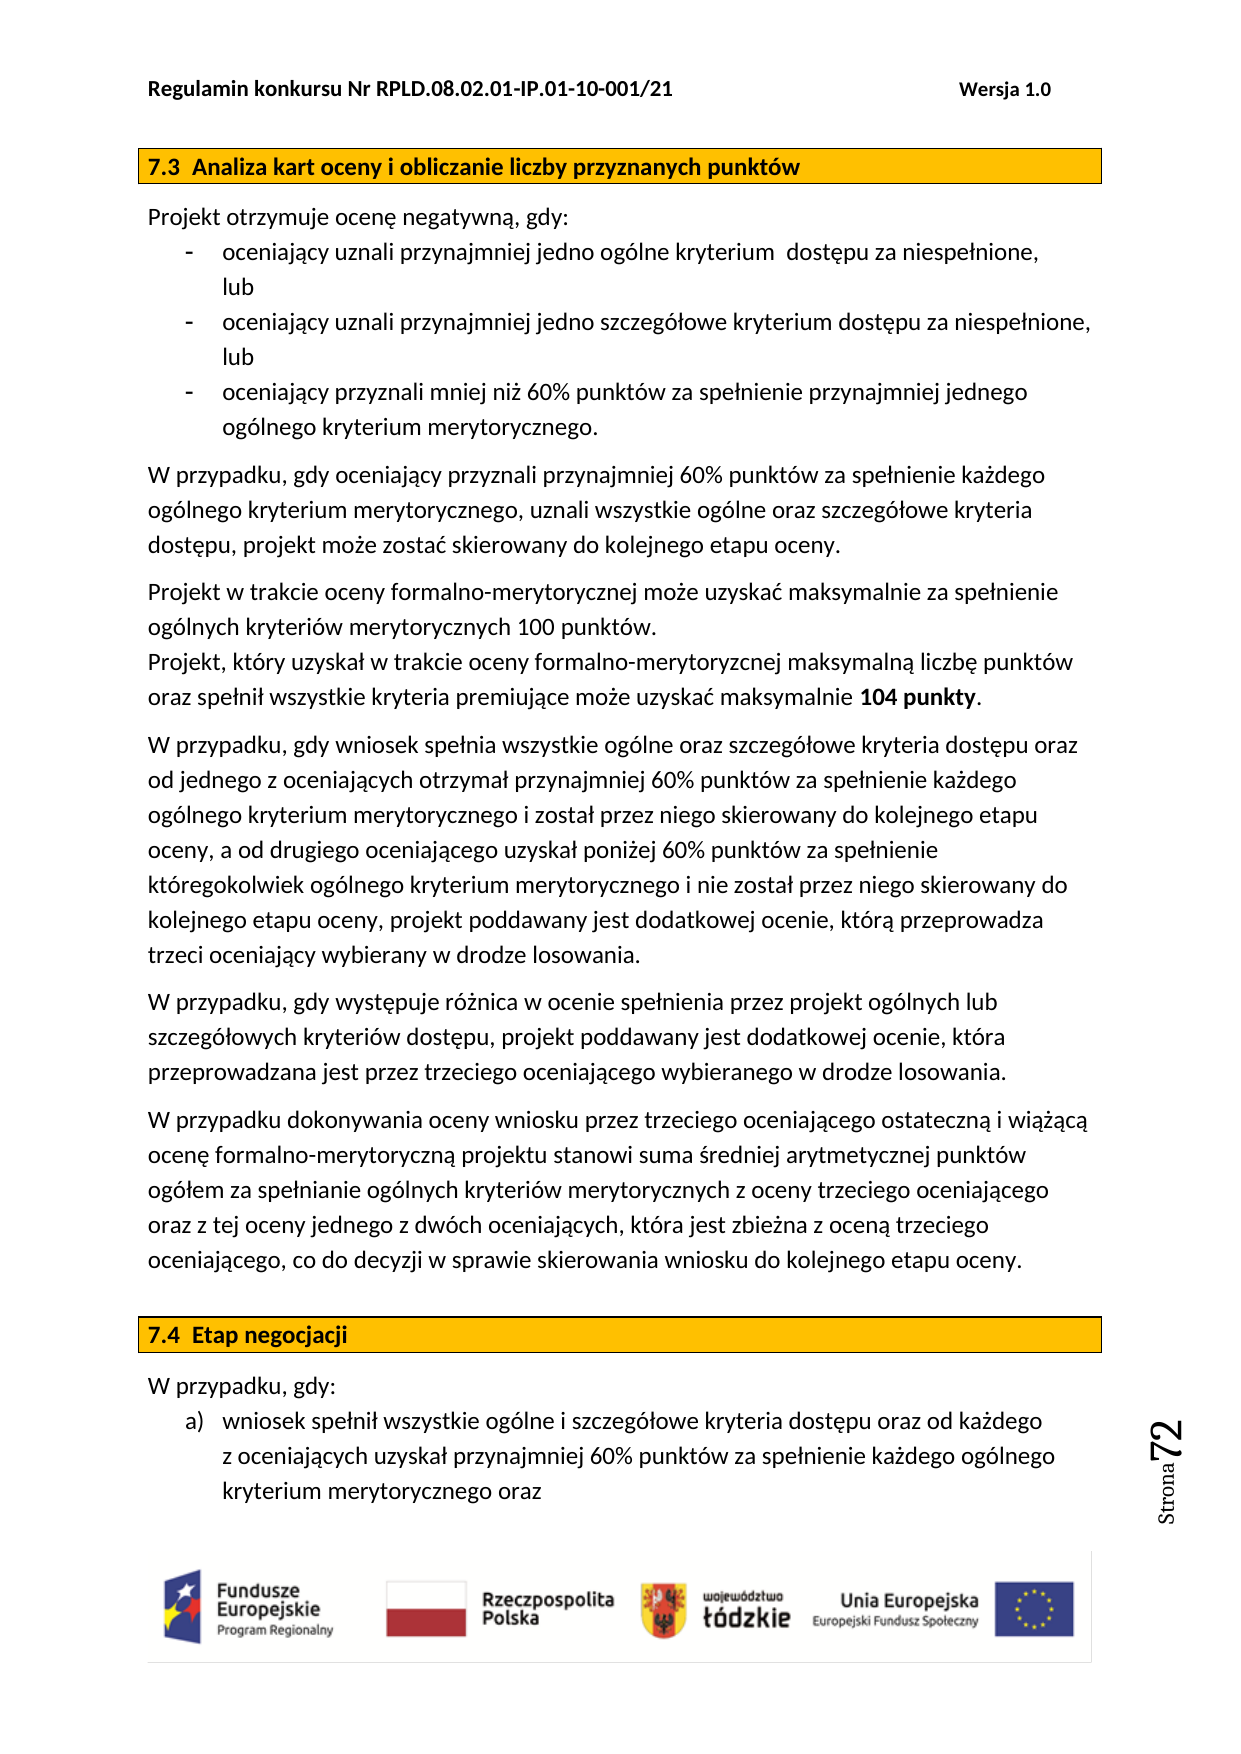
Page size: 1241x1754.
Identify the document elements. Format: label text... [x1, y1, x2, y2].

text Projekt otrzymuje ocenę negatywną, gdy: [148, 201, 1093, 232]
list oceniający przyznali mniej niż 60% punktów za spełnienie przynajmniej jednego ogólnego kryterium merytorycznego. [185, 376, 1093, 442]
picture [147, 1551, 1093, 1664]
text W przypadku, gdy wniosek spełnia wszystkie ogólne oraz szczegółowe kryteria dostępu oraz od jednego z oceniających otrzymał przynajmniej 60% punktów za spełnienie każdego ogólnego kryterium merytorycznego i został przez niego skierowany do kolejnego etapu oceny, a od drugiego oceniającego uzyskał poniżej 60% punktów za spełnienie któregokolwiek ogólnego kryterium merytorycznego i nie został przez niego skierowany do kolejnego etapu oceny, projekt poddawany jest dodatkowej ocenie, którą przeprowadza trzeci oceniający wybierany w drodze losowania. [148, 729, 1093, 969]
text W przypadku, gdy oceniający przyznali przynajmniej 60% punktów za spełnienie każdego ogólnego kryterium merytorycznego, uznali wszystkie ogólne oraz szczegółowe kryteria dostępu, projekt może zostać skierowany do kolejnego etapu oceny. [148, 459, 1093, 559]
text Projekt, który uzyskał w trakcie oceny formalno-merytoryzcnej maksymalną liczbę punktów oraz spełnił wszystkie kryteria premiujące może uzyskać maksymalnie 104 punkty. [148, 646, 1093, 712]
list Analiza kart oceny i obliczanie liczby przyznanych punktów [139, 149, 1101, 183]
text W przypadku, gdy: [148, 1370, 1093, 1401]
text Projekt w trakcie oceny formalno-merytorycznej może uzyskać maksymalnie za spełnienie ogólnych kryteriów merytorycznych 100 punktów. [148, 576, 1093, 642]
text W przypadku, gdy występuje różnica w ocenie spełnienia przez projekt ogólnych lub szczegółowych kryteriów dostępu, projekt poddawany jest dodatkowej ocenie, która przeprowadzana jest przez trzeciego oceniającego wybieranego w drodze losowania. [148, 986, 1093, 1087]
text lub [222, 271, 1093, 302]
text W przypadku dokonywania oceny wniosku przez trzeciego oceniającego ostateczną i wiążącą ocenę formalno-merytoryczną projektu stanowi suma średniej arytmetycznej punktów ogółem za spełnianie ogólnych kryteriów merytorycznych z oceny trzeciego oceniającego oraz z tej oceny jednego z dwóch oceniających, która jest zbieżna z oceną trzeciego oceniającego, co do decyzji w sprawie skierowania wniosku do kolejnego etapu oceny. [148, 1104, 1093, 1274]
list wniosek spełnił wszystkie ogólne i szczegółowe kryteria dostępu oraz od każdego z oceniających uzyskał przynajmniej 60% punktów za spełnienie każdego ogólnego kryterium merytorycznego oraz [185, 1405, 1093, 1506]
list Etap negocjacji [139, 1318, 1101, 1352]
list oceniający uznali przynajmniej jedno szczegółowe kryterium dostępu za niespełnione, lub [185, 306, 1093, 372]
list oceniający uznali przynajmniej jedno ogólne kryterium dostępu za niespełnione, [185, 236, 1093, 267]
